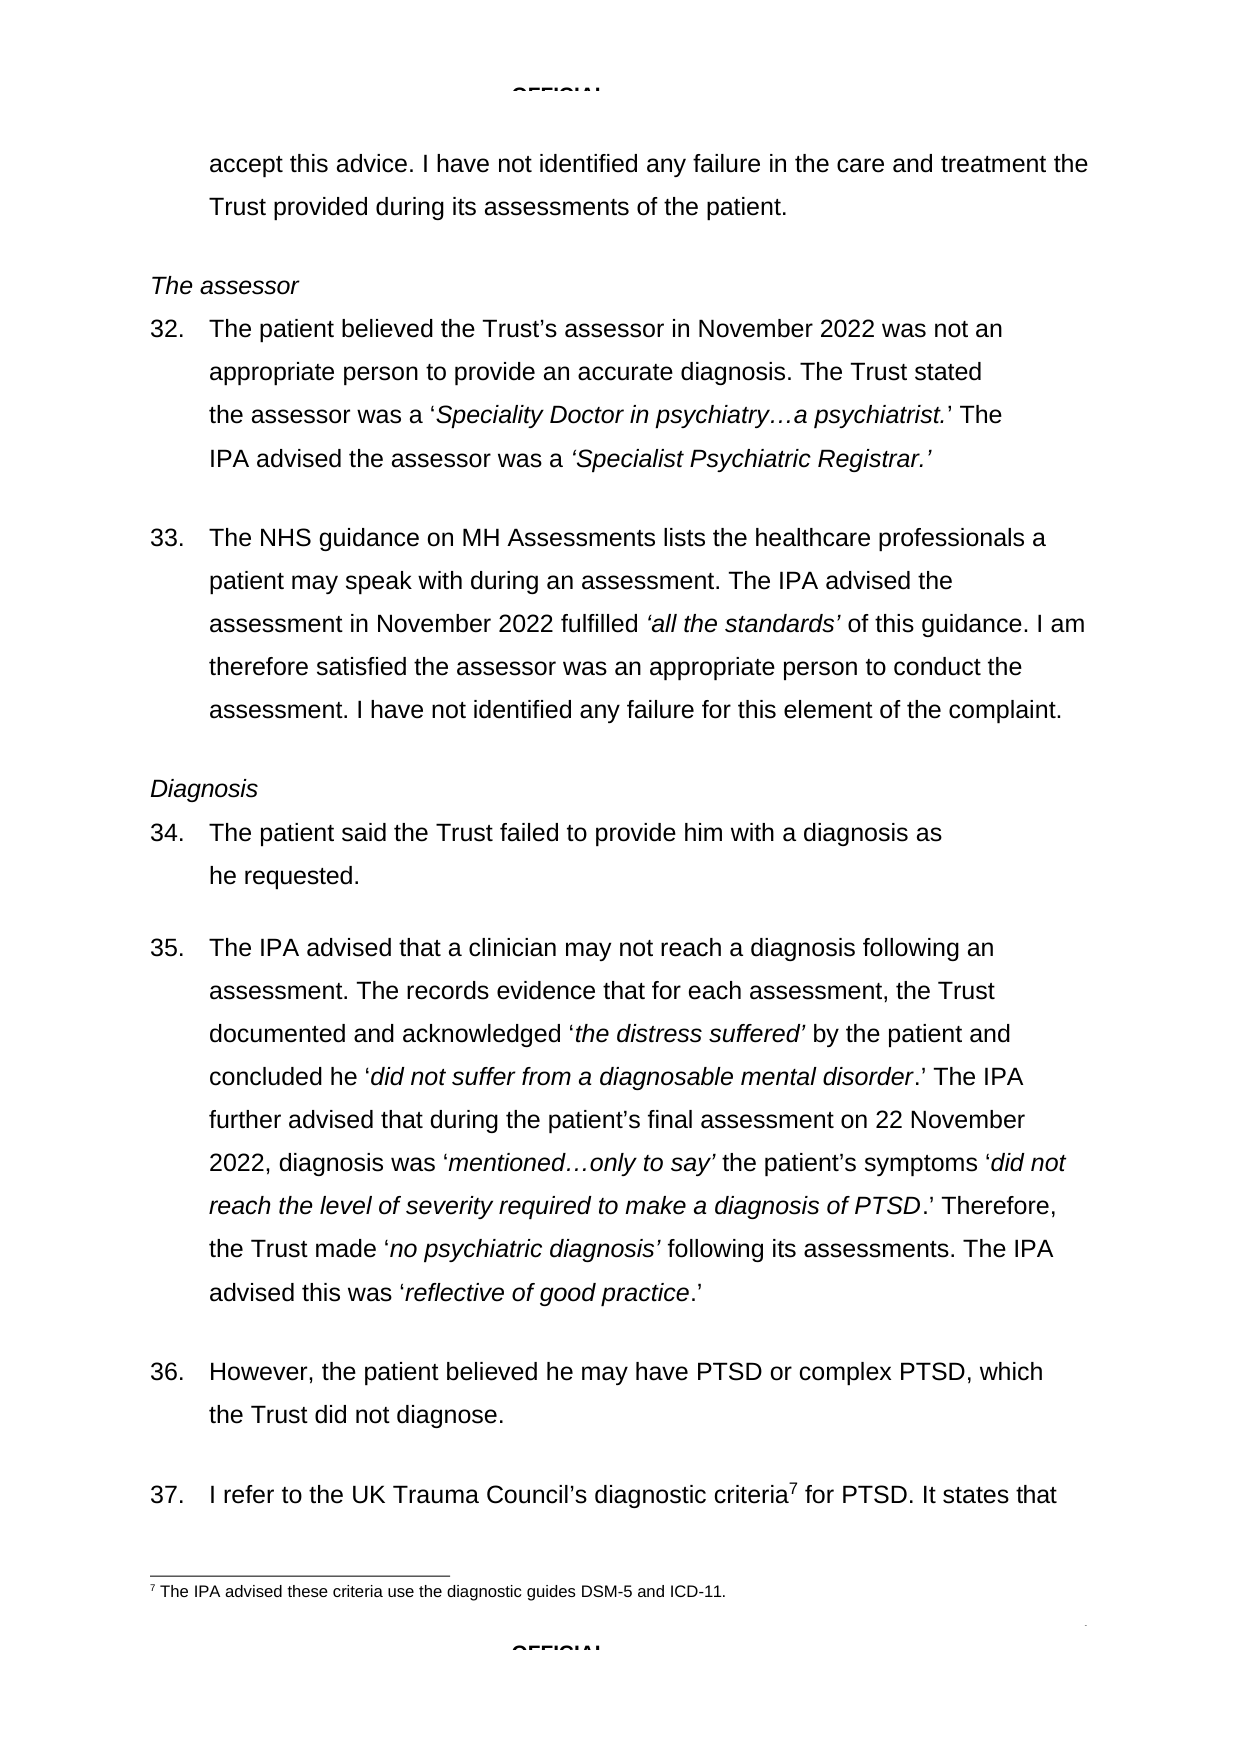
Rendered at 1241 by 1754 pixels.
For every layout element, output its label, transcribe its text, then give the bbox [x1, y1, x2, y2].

text Diagnosis [150, 774, 1211, 803]
list I refer to the UK Trauma Council’s diagnostic criteria7 for PTSD. It states that [150, 1478, 1211, 1509]
text accept this advice. I have not identified any failure in the care and treatment the Trust provided during its assessments of the patient. [209, 149, 1091, 221]
list The patient believed the Trust’s assessor in November 2022 was not an appropriate person to provide an accurate diagnosis. The Trust stated the assessor was a ‘Speciality Doctor in psychiatry…a psychiatrist.’ The IPA advised the assessor was a ‘Specialist Psychiatric Registrar.’ [150, 314, 1023, 472]
list The patient said the Trust failed to provide him with a diagnosis as he requested. [150, 818, 976, 889]
list The IPA advised that a clinician may not reach a diagnosis following an assessment. The records evidence that for each assessment, the Trust documented and acknowledged ‘the distress suffered’ by the patient and concluded he ‘did not suffer from a diagnosable mental disorder.’ The IPA further advised that during the patient’s final assessment on 22 November 2022, diagnosis was ‘mentioned…only to say’ the patient’s symptoms ‘did not reach the level of severity required to make a diagnosis of PTSD.’ Therefore, the Trust made ‘no psychiatric diagnosis’ following its assessments. The IPA advised this was ‘reflective of good practice.’ [150, 932, 1066, 1306]
list The NHS guidance on MH Assessments lists the healthcare professionals a patient may speak with during an assessment. The IPA advised the assessment in November 2022 fulfilled ‘all the standards’ of this guidance. I am therefore satisfied the assessor was an appropriate person to conduct the assessment. I have not identified any failure for this element of the complaint. [150, 523, 1085, 724]
list However, the patient believed he may have PTSD or complex PTSD, which the Trust did not diagnose. [150, 1357, 1084, 1429]
text The assessor [150, 271, 1211, 300]
text 7 The IPA advised these criteria use the diagnostic guides DSM-5 and ICD-11. [150, 1582, 1211, 1601]
